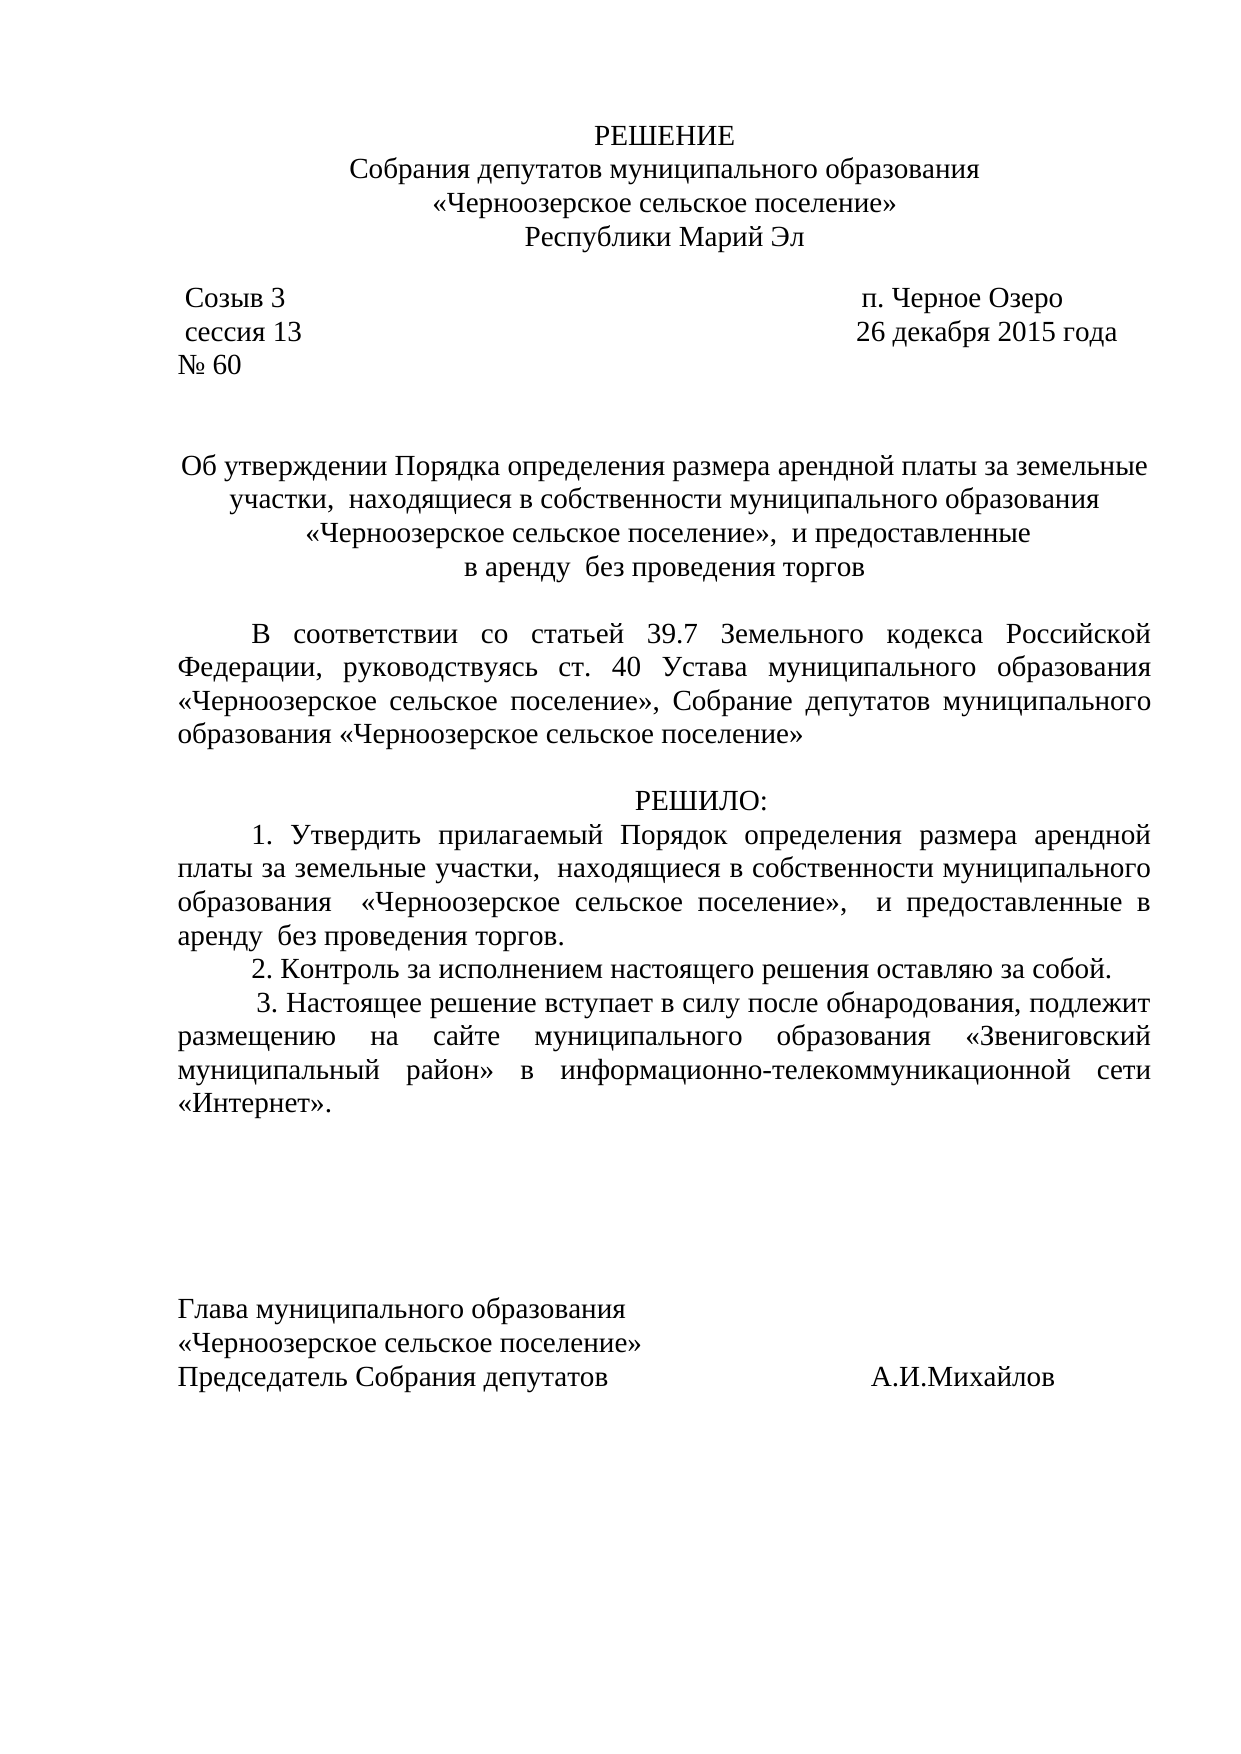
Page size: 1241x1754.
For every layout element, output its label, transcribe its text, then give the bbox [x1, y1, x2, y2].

text Республики Марий Эл [177, 219, 1152, 252]
text РЕШЕНИЕ [177, 118, 1152, 152]
text «Черноозерское сельское поселение» [177, 1325, 1152, 1359]
text Собрания депутатов муниципального образования [177, 152, 1152, 185]
text В соответствии со статьей 39.7 Земельного кодекса Российской Федерации, руководствуясь ст. 40 Устава муниципального образования «Черноозерское сельское поселение», Собрание депутатов муниципального образования «Черноозерское сельское поселение» [177, 616, 1152, 750]
text РЕШИЛО: [177, 783, 1152, 817]
text 3. Настоящее решение вступает в силу после обнародования, подлежит размещению на сайте муниципального образования «Звениговский муниципальный район» в информационно-телекоммуникационной сети «Интернет». [177, 985, 1152, 1119]
text Глава муниципального образования [177, 1292, 1152, 1325]
text 1. Утвердить прилагаемый Порядок определения размера арендной платы за земельные участки, находящиеся в собственности муниципального образования «Черноозерское сельское поселение», и предоставленные в аренду без проведения торгов. [177, 817, 1152, 951]
text № 60 [177, 347, 1152, 381]
text Об утверждении Порядка определения размера арендной платы за земельные участки, находящиеся в собственности муниципального образования [177, 448, 1152, 515]
text «Черноозерское сельское поселение», и предоставленные [177, 515, 1152, 549]
text «Черноозерское сельское поселение» [177, 185, 1152, 219]
text Председатель Собрания депутатов А.И.Михайлов [177, 1359, 1152, 1392]
text 2. Контроль за исполнением настоящего решения оставляю за собой. [177, 951, 1152, 985]
text Созыв 3 п. Черное Озеро [177, 280, 1152, 314]
text в аренду без проведения торгов [177, 549, 1152, 582]
text сессия 13 26 декабря 2015 года [177, 314, 1152, 347]
